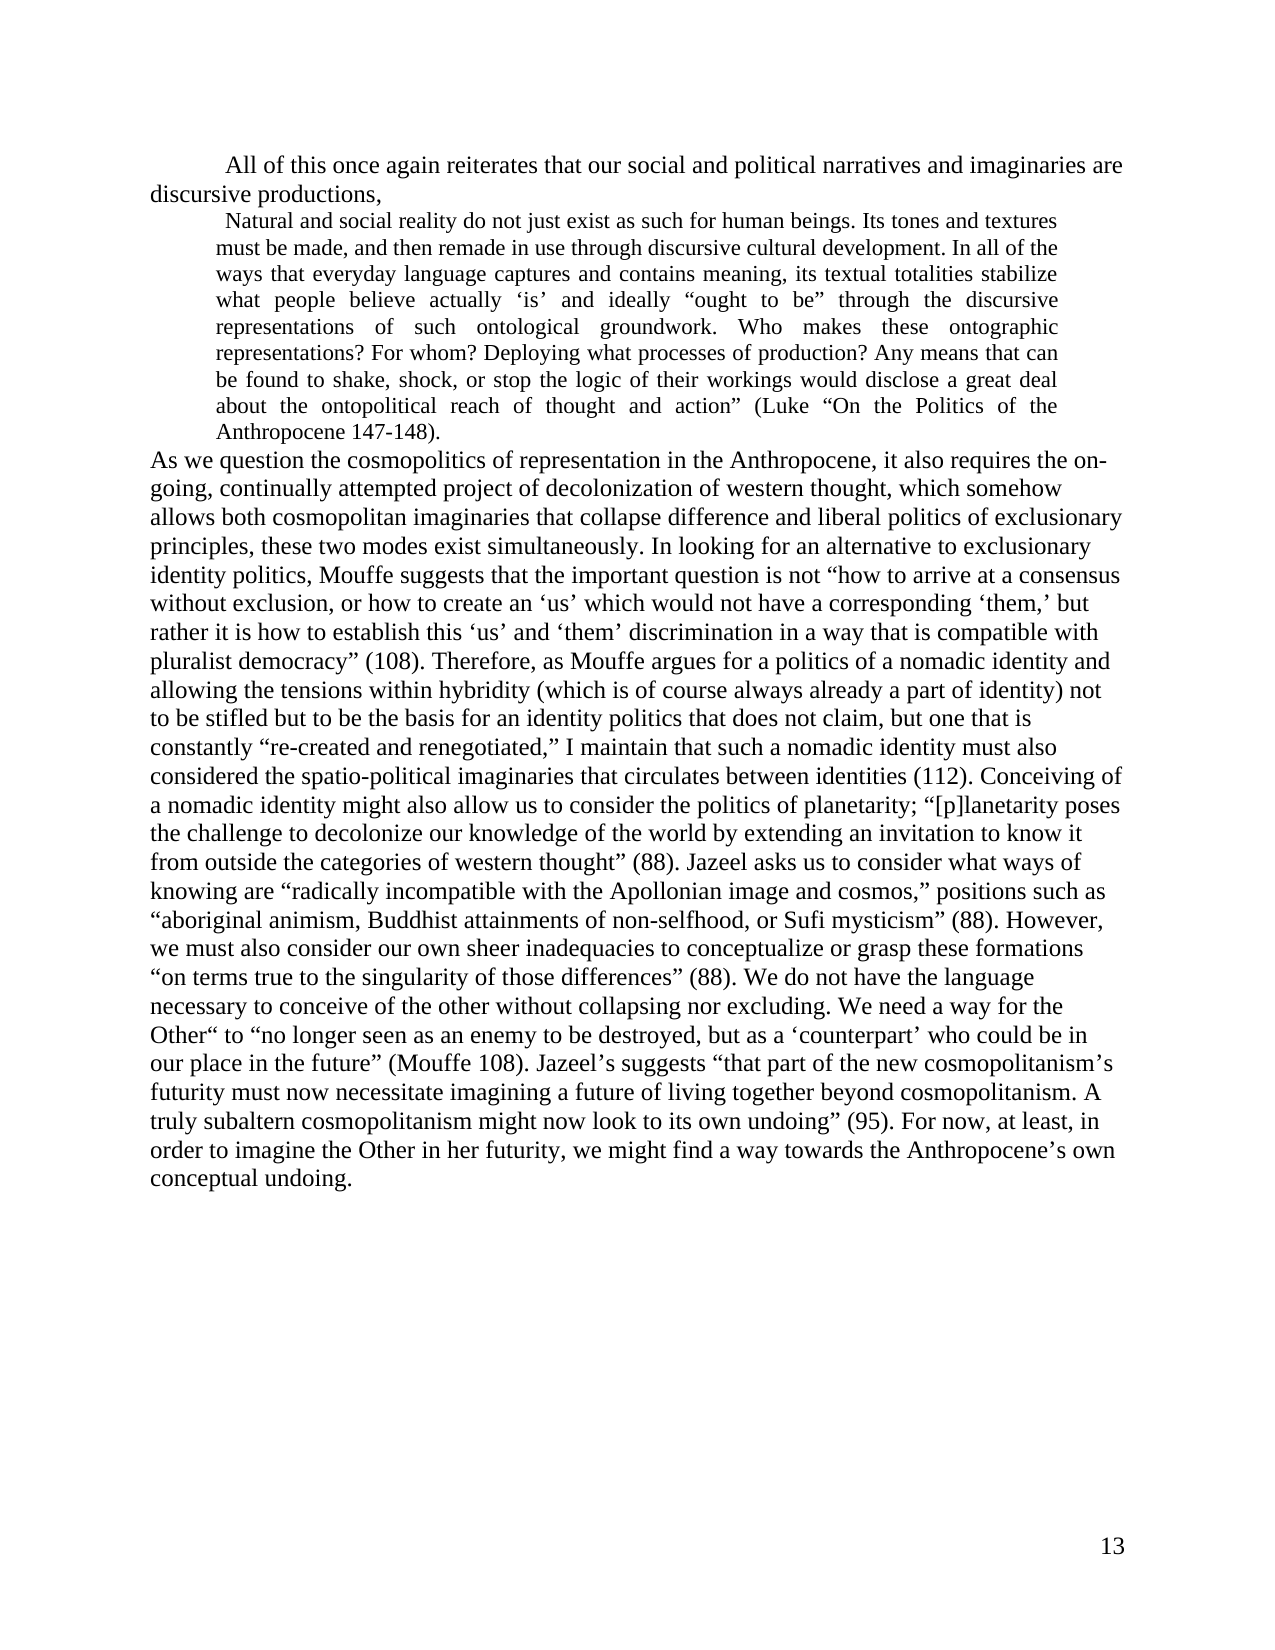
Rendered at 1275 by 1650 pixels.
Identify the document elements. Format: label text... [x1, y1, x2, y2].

text As we question the cosmopolitics of representation in the Anthropocene, it also requires the on-going, continually attempted project of decolonization of western thought, which somehow allows both cosmopolitan imaginaries that collapse difference and liberal politics of exclusionary principles, these two modes exist simultaneously. In looking for an alternative to exclusionary identity politics, Mouffe suggests that the important question is not “how to arrive at a consensus without exclusion, or how to create an ‘us’ which would not have a corresponding ‘them,’ but rather it is how to establish this ‘us’ and ‘them’ discrimination in a way that is compatible with pluralist democracy” (108). Therefore, as Mouffe argues for a politics of a nomadic identity and allowing the tensions within hybridity (which is of course always already a part of identity) not to be stifled but to be the basis for an identity politics that does not claim, but one that is constantly “re-created and renegotiated,” I maintain that such a nomadic identity must also considered the spatio-political imaginaries that circulates between identities (112). Conceiving of a nomadic identity might also allow us to consider the politics of planetarity; “[p]lanetarity poses the challenge to decolonize our knowledge of the world by extending an invitation to know it from outside the categories of western thought” (88). Jazeel asks us to consider what ways of knowing are “radically incompatible with the Apollonian image and cosmos,” positions such as “aboriginal animism, Buddhist attainments of non-selfhood, or Sufi mysticism” (88). However, we must also consider our own sheer inadequacies to conceptualize or grasp these formations “on terms true to the singularity of those differences” (88). We do not have the language necessary to conceive of the other without collapsing nor excluding. We need a way for the Other“ to “no longer seen as an enemy to be destroyed, but as a ‘counterpart’ who could be in our place in the future” (Mouffe 108). Jazeel’s suggests “that part of the new cosmopolitanism’s futurity must now necessitate imagining a future of living together beyond cosmopolitanism. A truly subaltern cosmopolitanism might now look to its own undoing” (95). For now, at least, in order to imagine the Other in her futurity, we might find a way towards the Anthropocene’s own conceptual undoing. [150, 445, 1125, 1192]
text All of this once again reiterates that our social and political narratives and imaginaries are discursive productions, [150, 150, 1125, 207]
text Natural and social reality do not just exist as such for human beings. Its tones and textures must be made, and then remade in use through discursive cultural development. In all of the ways that everyday language captures and contains meaning, its textual totalities stabilize what people believe actually ‘is’ and ideally “ought to be” through the discursive representations of such ontological groundwork. Who makes these ontographic representations? For whom? Deploying what processes of production? Any means that can be found to shake, shock, or stop the logic of their workings would disclose a great deal about the ontopolitical reach of thought and action” (Luke “On the Politics of the Anthropocene 147-148). [216, 207, 1059, 445]
